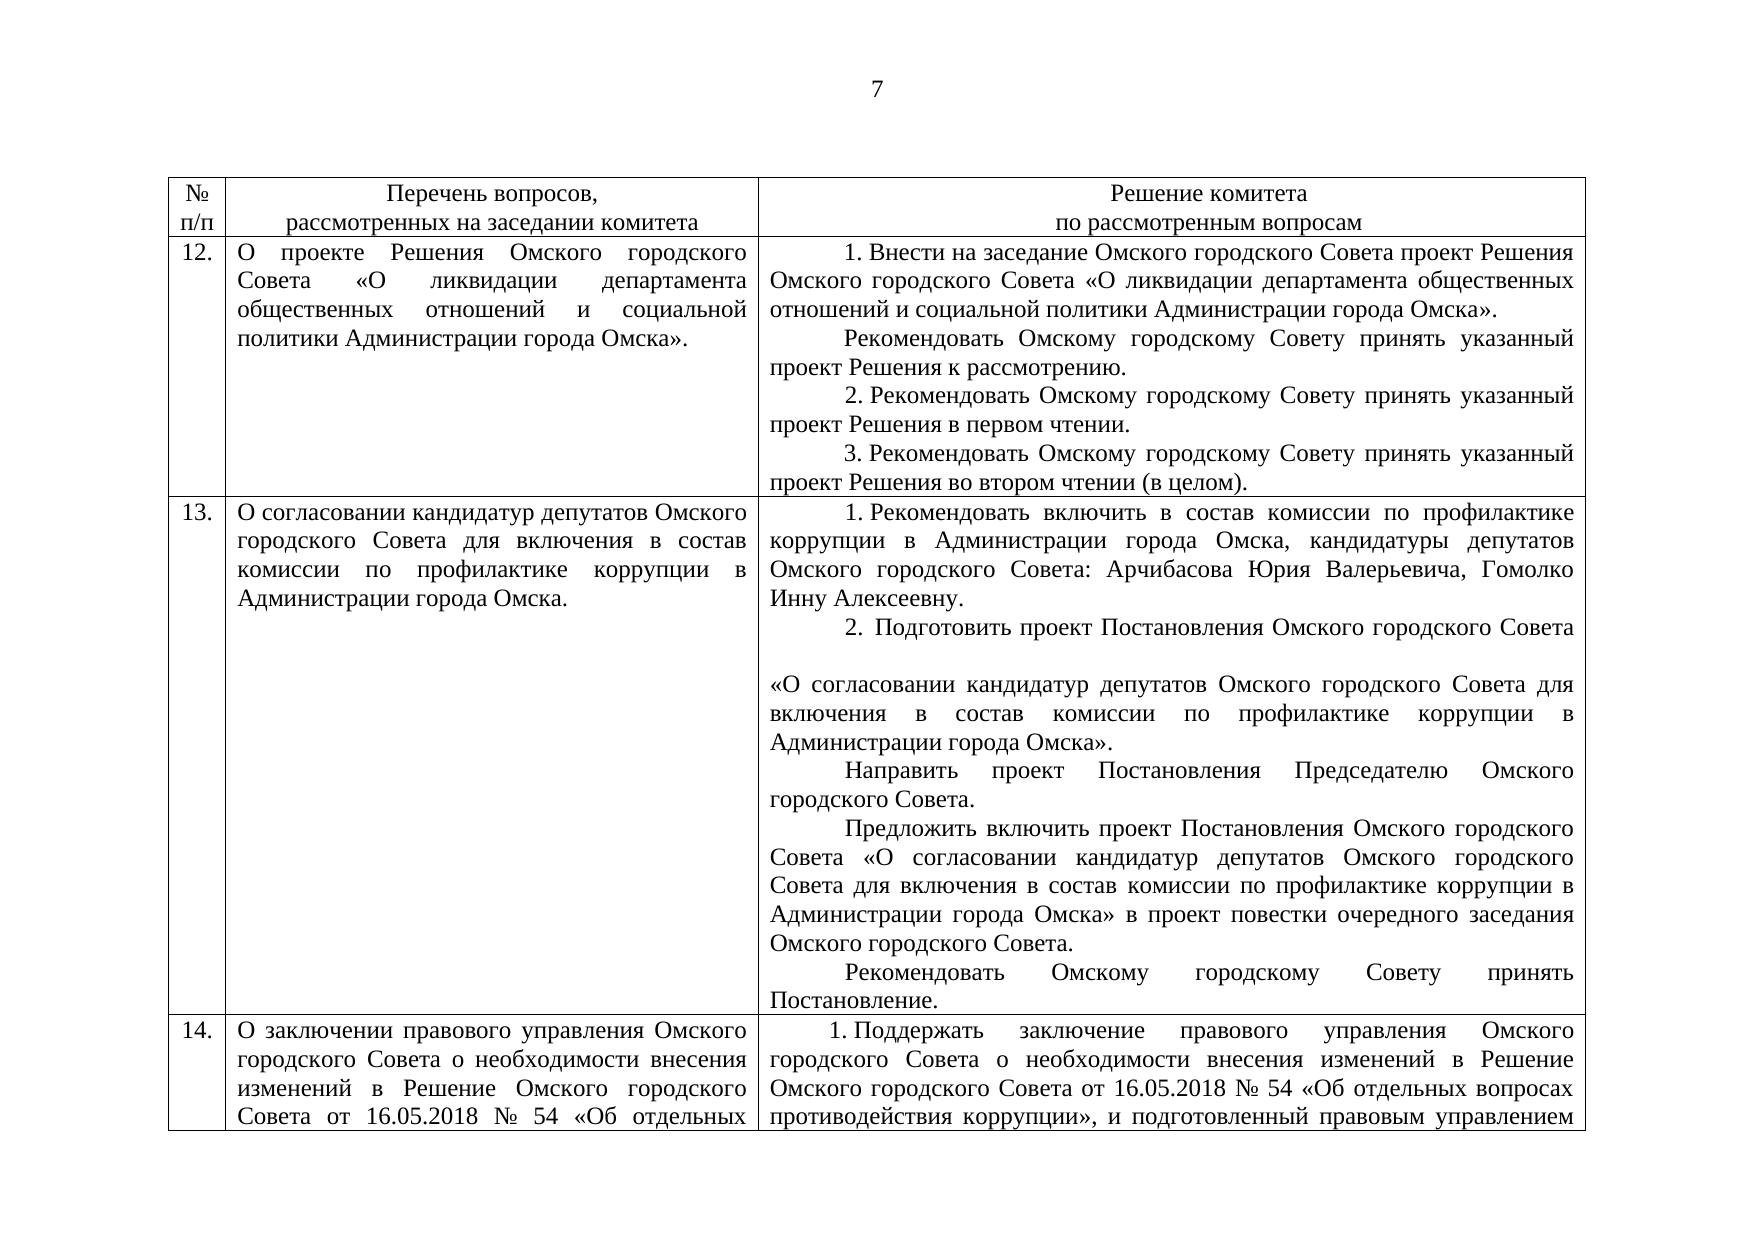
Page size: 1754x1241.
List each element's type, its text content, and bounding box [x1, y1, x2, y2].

table_cell 1. Внести на заседание Омского городского Совета проект Решения Омского городского Совета «О ликвидации департамента общественных отношений и социальной политики Администрации города Омска». Рекомендовать Омскому городскому Совету принять указанный проект Решения к рассмотрению. 2. Рекомендовать Омскому городскому Совету принять указанный проект Решения в первом чтении. 3. Рекомендовать Омскому городскому Совету принять указанный проект Решения во втором чтении (в целом). [759, 237, 1585, 496]
table_cell 13. [169, 497, 225, 1014]
table_header № п/п [169, 178, 225, 236]
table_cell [226, 1015, 758, 1130]
table_cell О согласовании кандидатур депутатов Омского городского Совета для включения в состав комиссии по профилактике коррупции в Администрации города Омска. [226, 497, 758, 1014]
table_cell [759, 1015, 1585, 1130]
table_header Перечень вопросов, рассмотренных на заседании комитета [226, 178, 758, 236]
table_cell 14. [169, 1015, 225, 1130]
table_header Решение комитета по рассмотренным вопросам [759, 178, 1585, 236]
table_cell 1. Рекомендовать включить в состав комиссии по профилактике коррупции в Администрации города Омска, кандидатуры депутатов Омского городского Совета: Арчибасова Юрия Валерьевича, Гомолко Инну Алексеевну. 2. Подготовить проект Постановления Омского городского Совета «О согласовании кандидатур депутатов Омского городского Совета для включения в состав комиссии по профилактике коррупции в Администрации города Омска». Направить проект Постановления Председателю Омского городского Совета. Предложить включить проект Постановления Омского городского Совета «О согласовании кандидатур депутатов Омского городского Совета для включения в состав комиссии по профилактике коррупции в Администрации города Омска» в проект повестки очередного заседания Омского городского Совета. Рекомендовать Омскому городскому Совету принять Постановление. [759, 497, 1585, 1014]
table_cell О проекте Решения Омского городского Совета «О ликвидации департамента общественных отношений и социальной политики Администрации города Омска». [226, 237, 758, 496]
table_cell 12. [169, 237, 225, 496]
